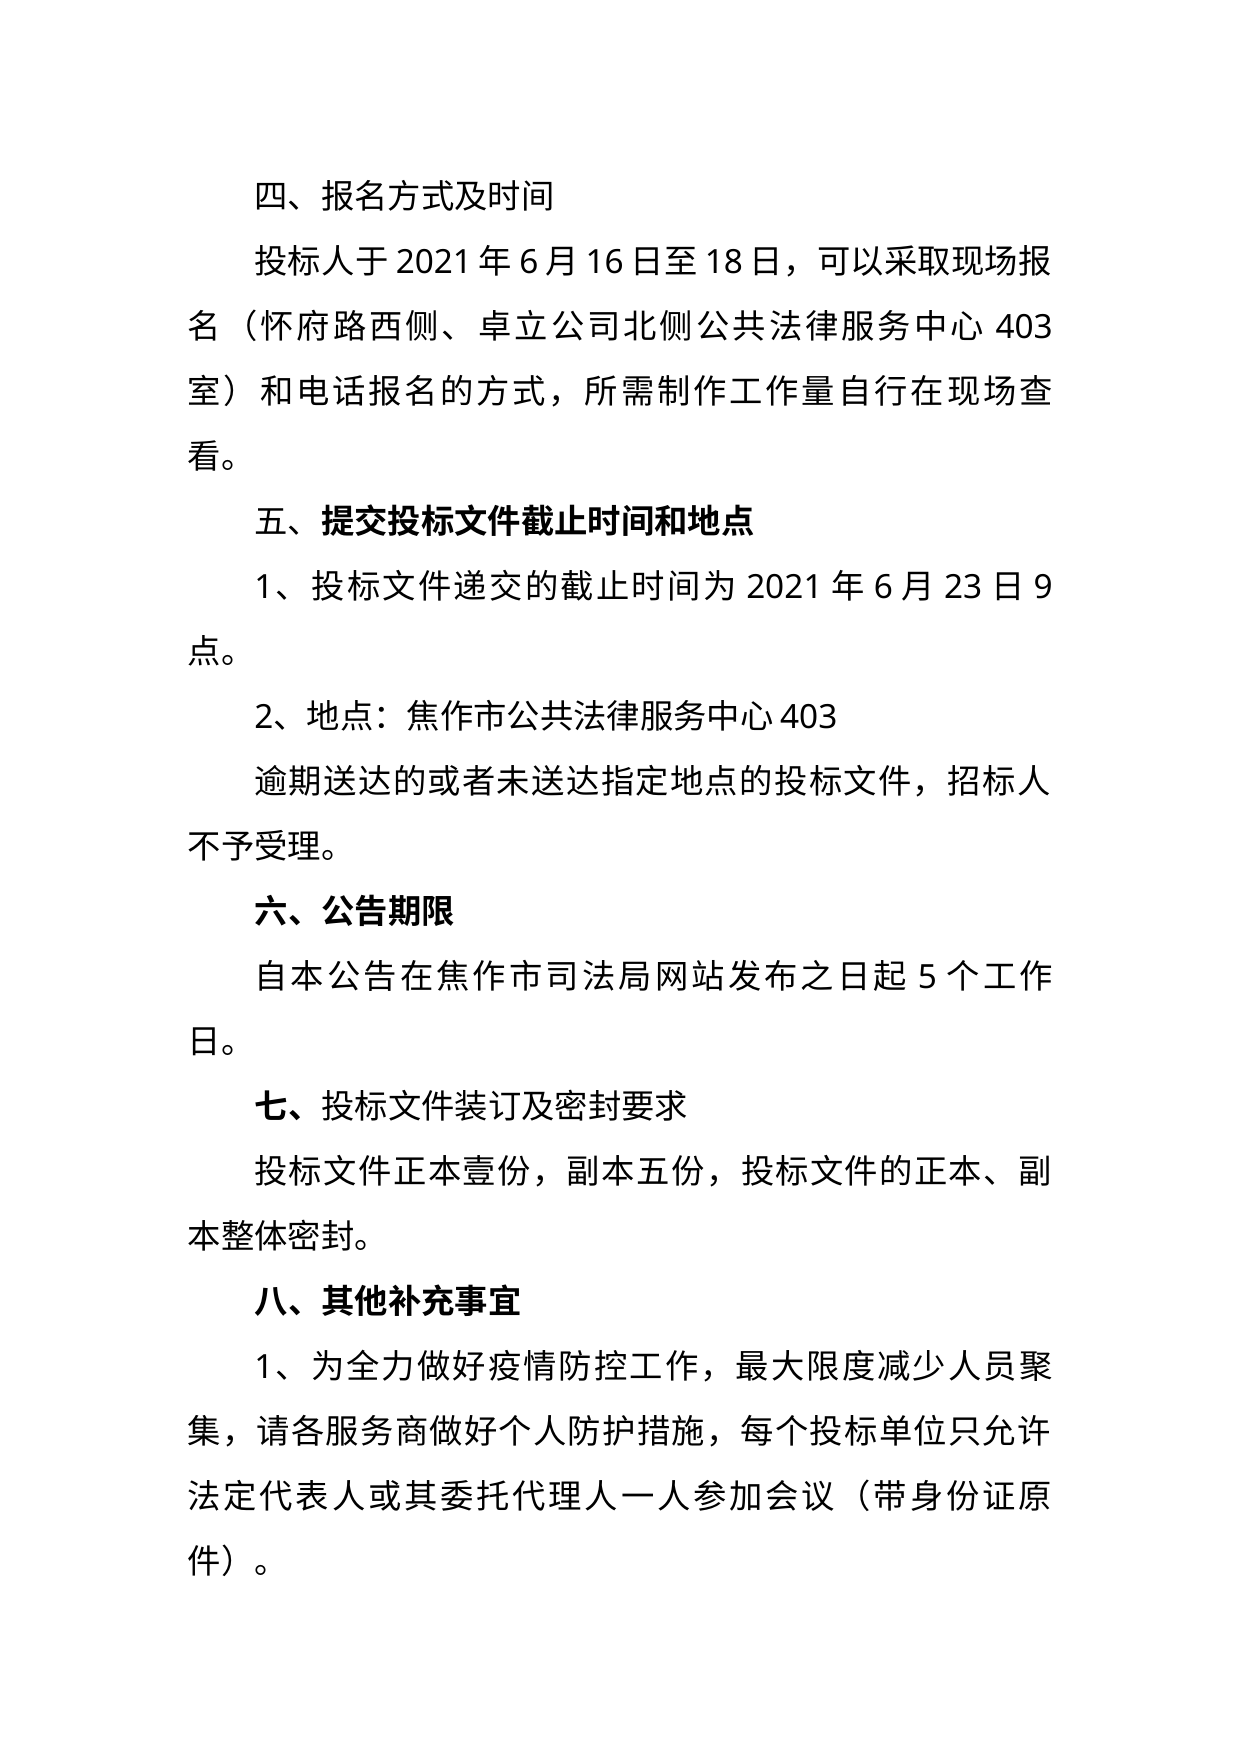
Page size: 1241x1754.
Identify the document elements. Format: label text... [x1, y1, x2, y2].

list 四、报名方式及时间 [187, 162, 1053, 227]
text 1、为全力做好疫情防控工作，最大限度减少人员聚集，请各服务商做好个人防护措施，每个投标单位只允许法定代表人或其委托代理人一人参加会议（带身份证原件）。 [187, 1332, 1053, 1592]
list 五、提交投标文件截止时间和地点 [187, 487, 1053, 552]
list 七、投标文件装订及密封要求 [187, 1072, 1053, 1137]
text 2、地点：焦作市公共法律服务中心403 [187, 682, 1053, 747]
text 八、其他补充事宜 [187, 1267, 1053, 1332]
text 投标文件正本壹份，副本五份，投标文件的正本、副本整体密封。 [187, 1137, 1053, 1267]
text 1、投标文件递交的截止时间为2021年6月23日9点。 [187, 552, 1053, 682]
list 投标人于2021年6月16日至18日，可以采取现场报名（怀府路西侧、卓立公司北侧公共法律服务中心403室）和电话报名的方式，所需制作工作量自行在现场查看。 [187, 227, 1053, 487]
text 逾期送达的或者未送达指定地点的投标文件，招标人不予受理。 [187, 747, 1053, 877]
text 自本公告在焦作市司法局网站发布之日起5个工作日。 [187, 942, 1053, 1072]
list 六、公告期限 [187, 877, 1053, 942]
